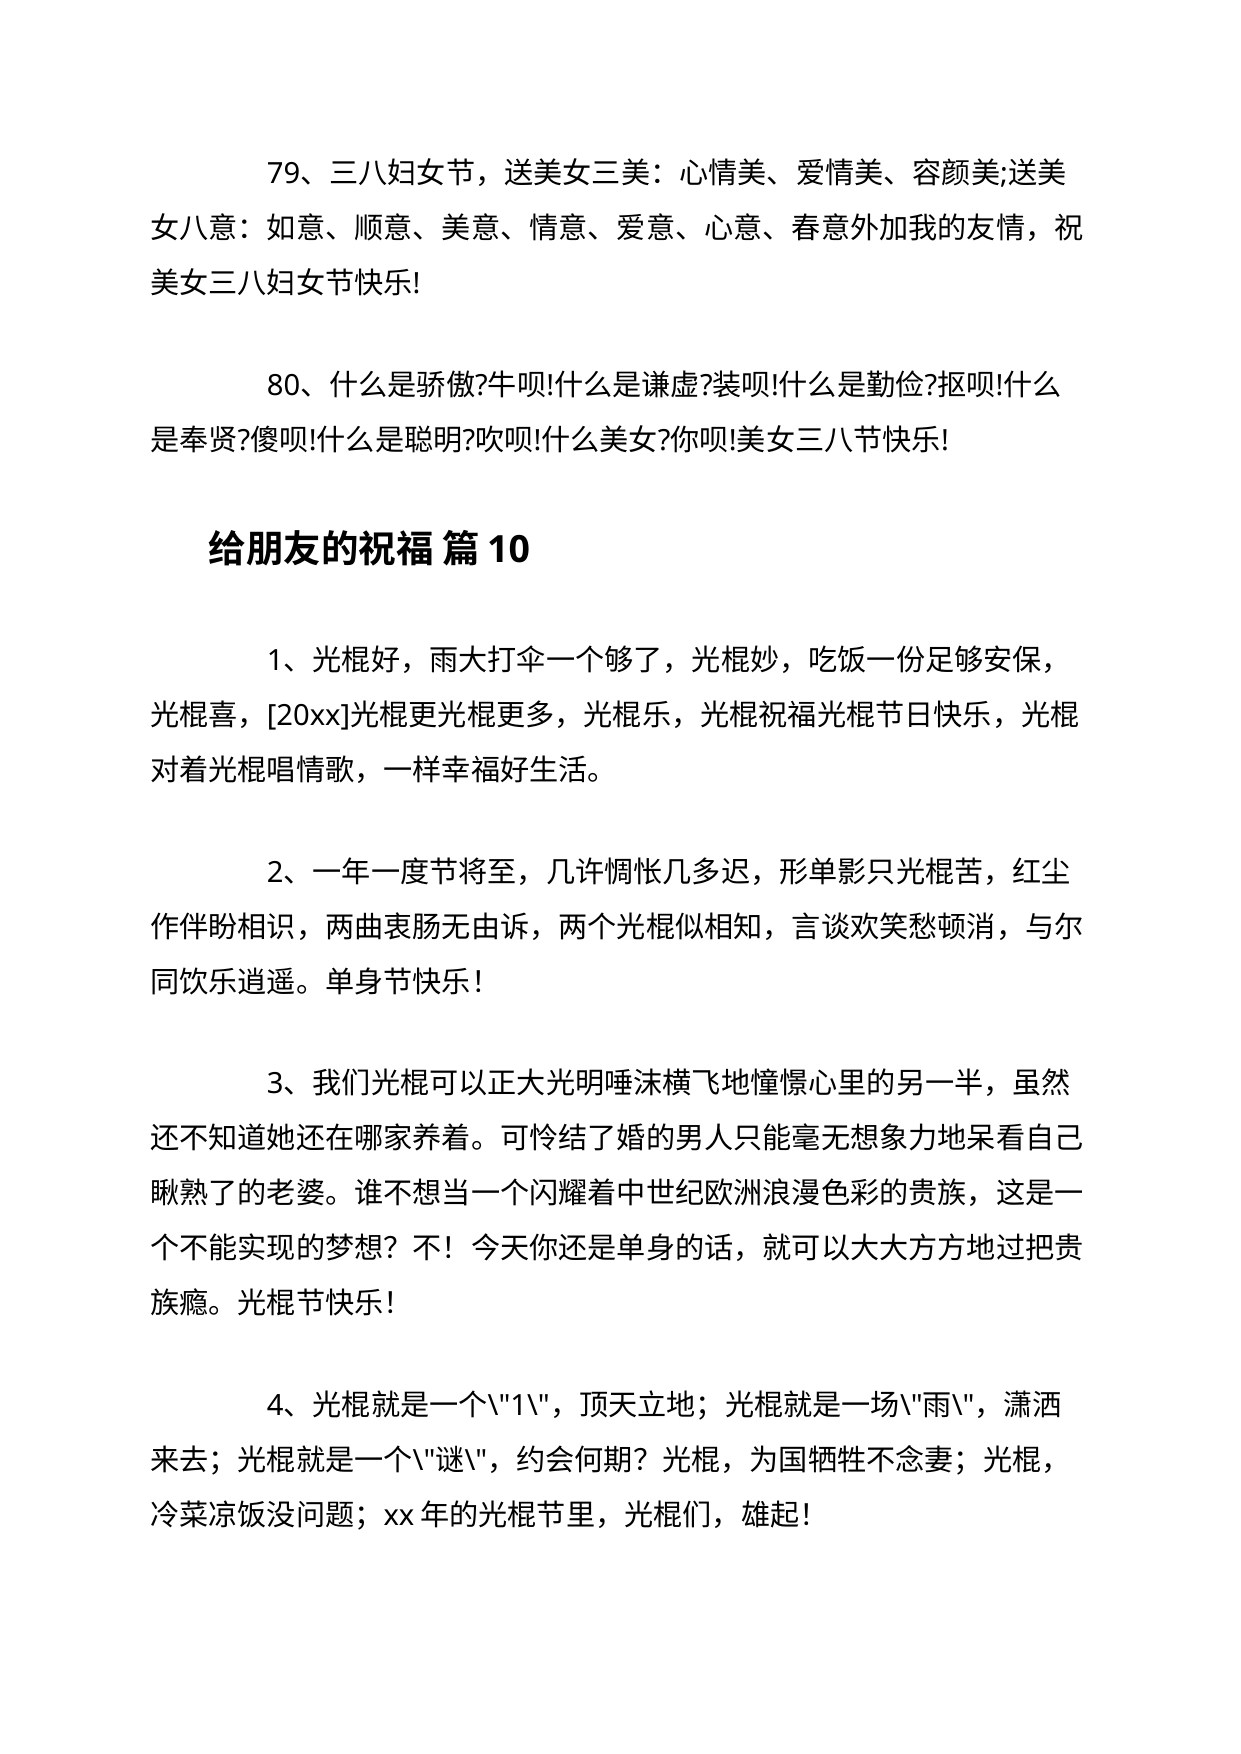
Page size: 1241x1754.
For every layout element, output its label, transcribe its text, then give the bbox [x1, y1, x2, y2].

text 79、三八妇女节，送美女三美：心情美、爱情美、容颜美;送美女八意：如意、顺意、美意、情意、爱意、心意、春意外加我的友情，祝美女三八妇女节快乐! [150, 150, 1090, 302]
text 4、光棍就是一个\"1\"，顶天立地；光棍就是一场\"雨\"，潇洒来去；光棍就是一个\"谜\"，约会何期？光棍，为国牺牲不念妻；光棍，冷菜凉饭没问题；xx年的光棍节里，光棍们，雄起！ [150, 1381, 1090, 1534]
text 3、我们光棍可以正大光明唾沫横飞地憧憬心里的另一半，虽然还不知道她还在哪家养着。可怜结了婚的男人只能毫无想象力地呆看自己瞅熟了的老婆。谁不想当一个闪耀着中世纪欧洲浪漫色彩的贵族，这是一个不能实现的梦想？不！今天你还是单身的话，就可以大大方方地过把贵族瘾。光棍节快乐！ [150, 1060, 1090, 1322]
text 80、什么是骄傲?牛呗!什么是谦虚?装呗!什么是勤俭?抠呗!什么是奉贤?傻呗!什么是聪明?吹呗!什么美女?你呗!美女三八节快乐! [150, 362, 1090, 459]
text 2、一年一度节将至，几许惆怅几多迟，形单影只光棍苦，红尘作伴盼相识，两曲衷肠无由诉，两个光棍似相知，言谈欢笑愁顿消，与尔同饮乐逍遥。单身节快乐！ [150, 848, 1090, 1000]
text 给朋友的祝福 篇10 [150, 519, 1090, 573]
text 1、光棍好，雨大打伞一个够了，光棍妙，吃饭一份足够安保，光棍喜，[20xx]光棍更光棍更多，光棍乐，光棍祝福光棍节日快乐，光棍对着光棍唱情歌，一样幸福好生活。 [150, 636, 1090, 789]
